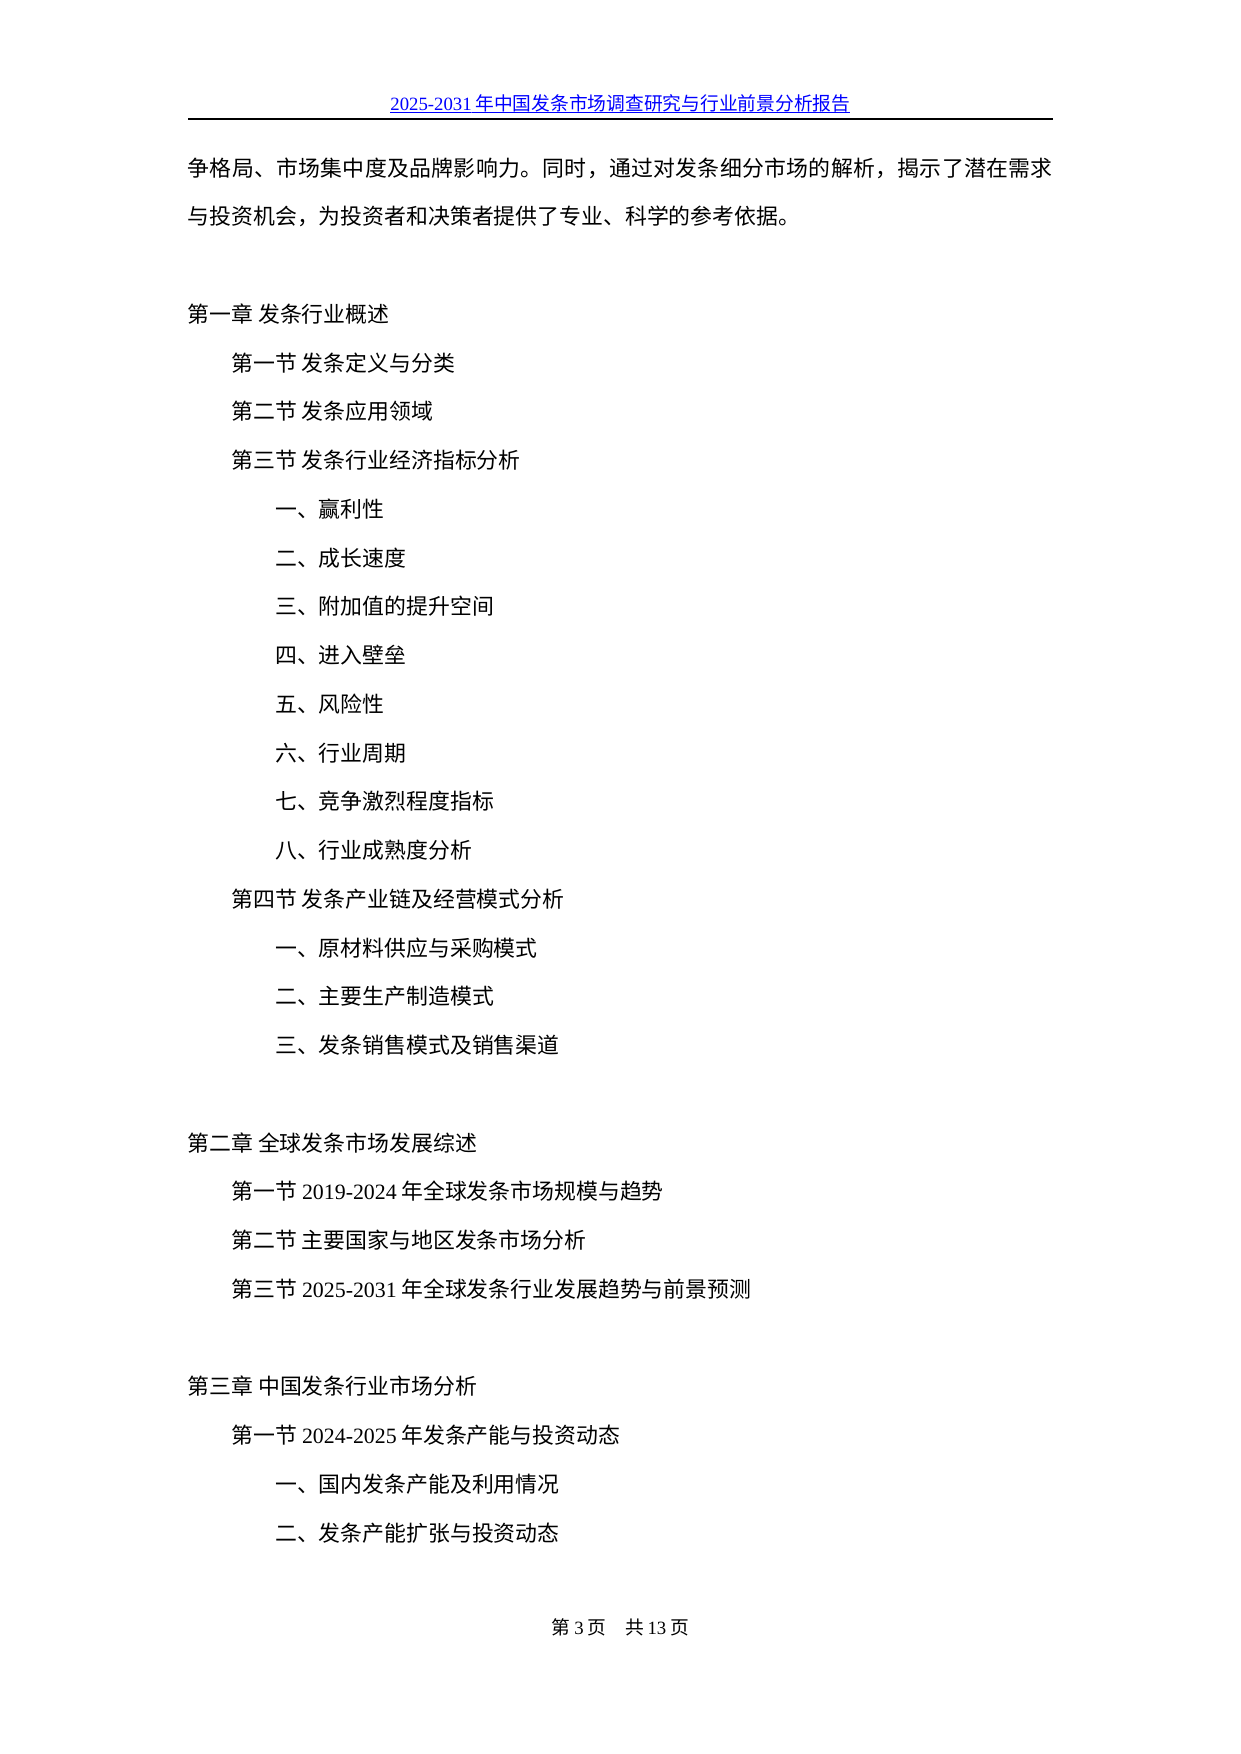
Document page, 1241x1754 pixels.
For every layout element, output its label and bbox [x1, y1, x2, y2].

text [187, 150, 1053, 1548]
